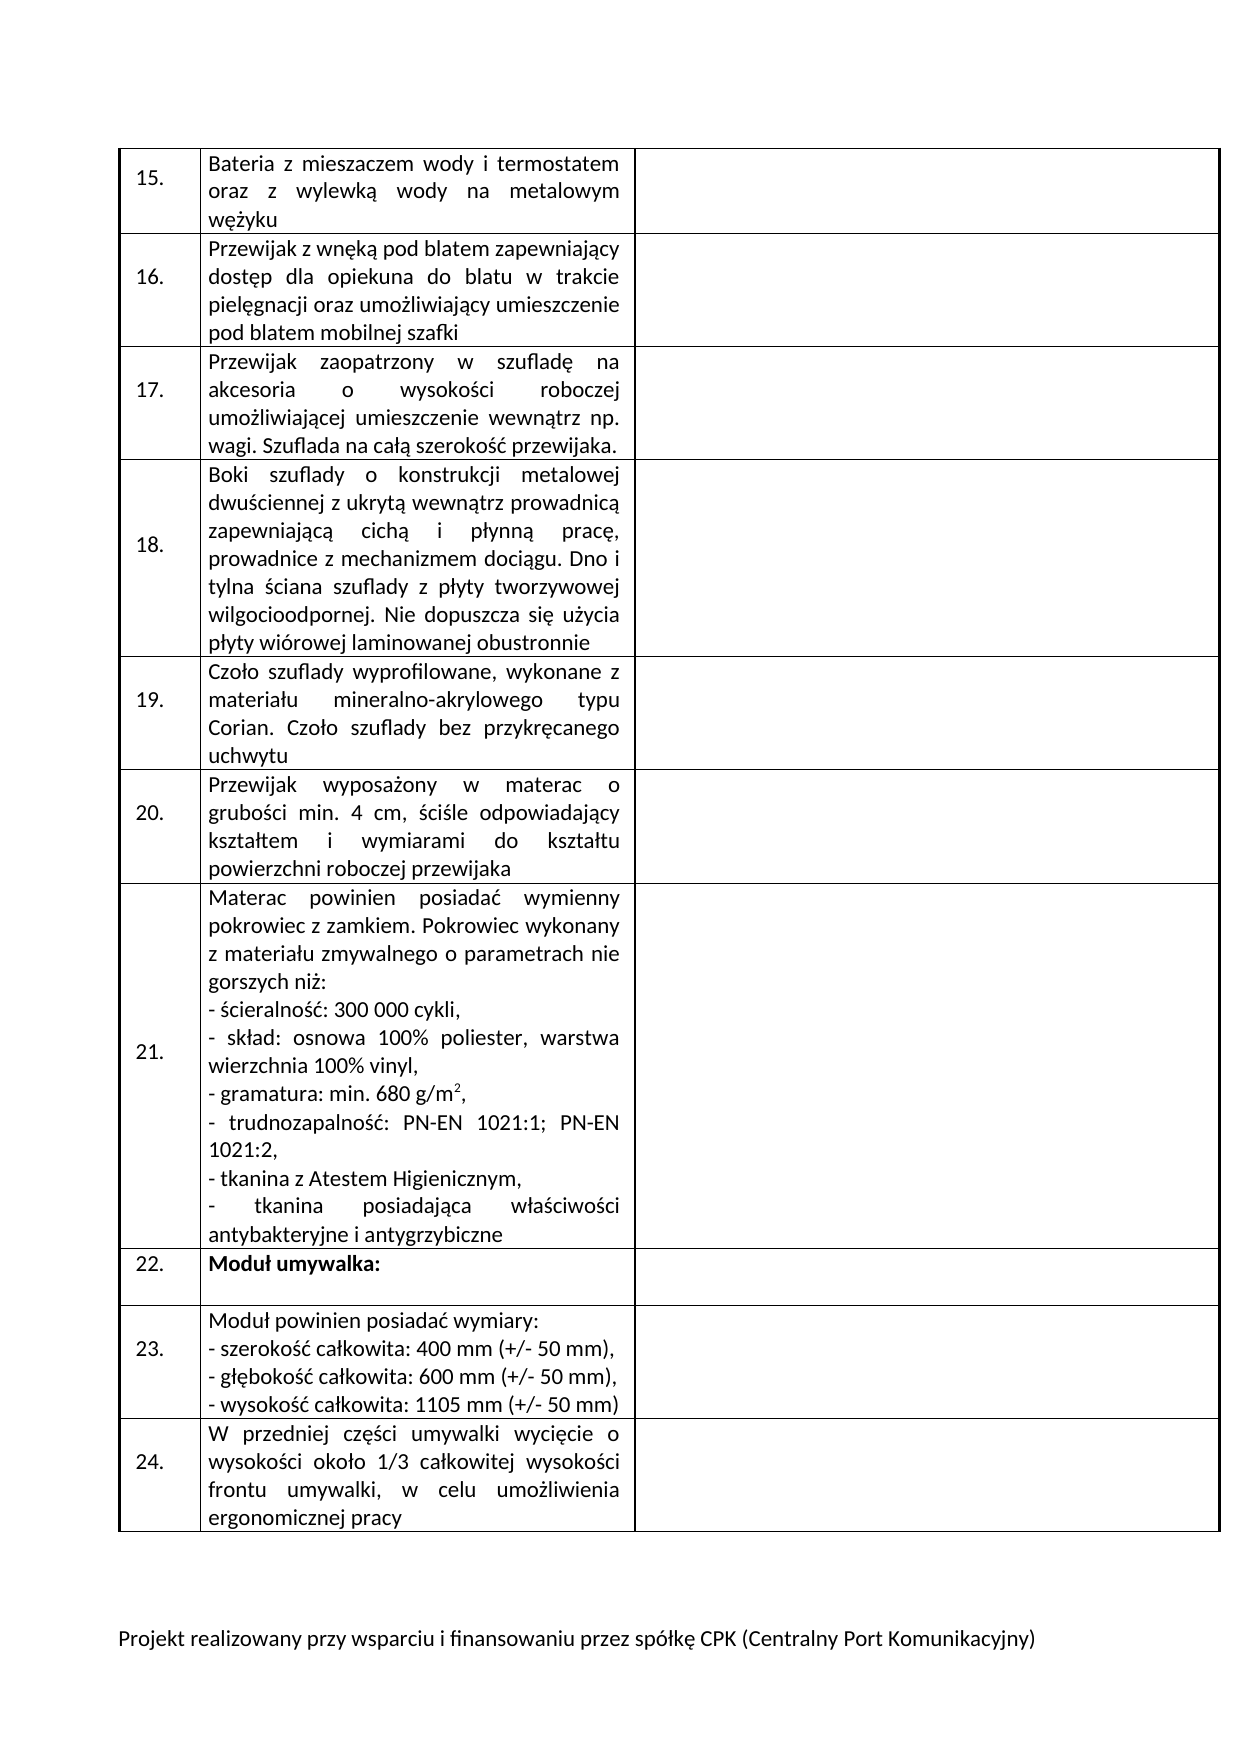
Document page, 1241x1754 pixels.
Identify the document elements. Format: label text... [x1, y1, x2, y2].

table_cell Bateria z mieszaczem wody i termostatem oraz z wylewką wody na metalowym wężyku [201, 149, 634, 233]
table_cell Boki szuflady o konstrukcji metalowej dwuściennej z ukrytą wewnątrz prowadnicą zapewniającą cichą i płynną pracę, prowadnice z mechanizmem dociągu. Dno i tylna ściana szuflady z płyty tworzywowej wilgocioodpornej. Nie dopuszcza się użycia płyty wiórowej laminowanej obustronnie [201, 460, 634, 656]
table_cell Przewijak wyposażony w materac o grubości min. 4 cm, ściśle odpowiadający kształtem i wymiarami do kształtu powierzchni roboczej przewijaka [201, 770, 634, 882]
table_cell [636, 884, 1218, 1248]
table_cell [636, 460, 1218, 656]
table_cell [636, 234, 1218, 346]
table_cell [636, 149, 1218, 233]
table_cell Czoło szuflady wyprofilowane, wykonane z materiału mineralno-akrylowego typu Corian. Czoło szuflady bez przykręcanego uchwytu [201, 657, 634, 769]
table_cell [121, 234, 200, 346]
table_cell Materac powinien posiadać wymienny pokrowiec z zamkiem. Pokrowiec wykonany z materiału zmywalnego o parametrach nie gorszych niż: - ścieralność: 300 000 cykli, - skład: osnowa 100% poliester, warstwa wierzchnia 100% vinyl, - gramatura: min. 680 g/m2, - trudnozapalność: PN-EN 1021:1; PN-EN 1021:2, - tkanina z Atestem Higienicznym, - tkanina posiadająca właściwości antybakteryjne i antygrzybiczne [201, 884, 634, 1248]
table_cell [121, 460, 200, 656]
table_cell [636, 770, 1218, 882]
table_cell [636, 657, 1218, 769]
table_cell [636, 347, 1218, 459]
table_cell [121, 884, 200, 1248]
table_cell [121, 149, 200, 233]
table_cell [121, 1249, 200, 1305]
table_cell [121, 1306, 200, 1418]
table_cell [121, 770, 200, 882]
table_cell W przedniej części umywalki wycięcie o wysokości około 1/3 całkowitej wysokości frontu umywalki, w celu umożliwienia ergonomicznej pracy [201, 1419, 634, 1531]
table_cell Przewijak zaopatrzony w szufladę na akcesoria o wysokości roboczej umożliwiającej umieszczenie wewnątrz np. wagi. Szuflada na całą szerokość przewijaka. [201, 347, 634, 459]
table_cell [121, 657, 200, 769]
table_cell Moduł powinien posiadać wymiary: - szerokość całkowita: 400 mm (+/- 50 mm), - głębokość całkowita: 600 mm (+/- 50 mm), - wysokość całkowita: 1105 mm (+/- 50 mm) [201, 1306, 634, 1418]
table_cell [121, 1419, 200, 1531]
table_cell [121, 347, 200, 459]
table_cell [636, 1306, 1218, 1418]
table_cell [636, 1249, 1218, 1305]
table_cell [636, 1419, 1218, 1531]
table_cell Moduł umywalka: [201, 1249, 634, 1305]
table_cell Przewijak z wnęką pod blatem zapewniający dostęp dla opiekuna do blatu w trakcie pielęgnacji oraz umożliwiający umieszczenie pod blatem mobilnej szafki [201, 234, 634, 346]
